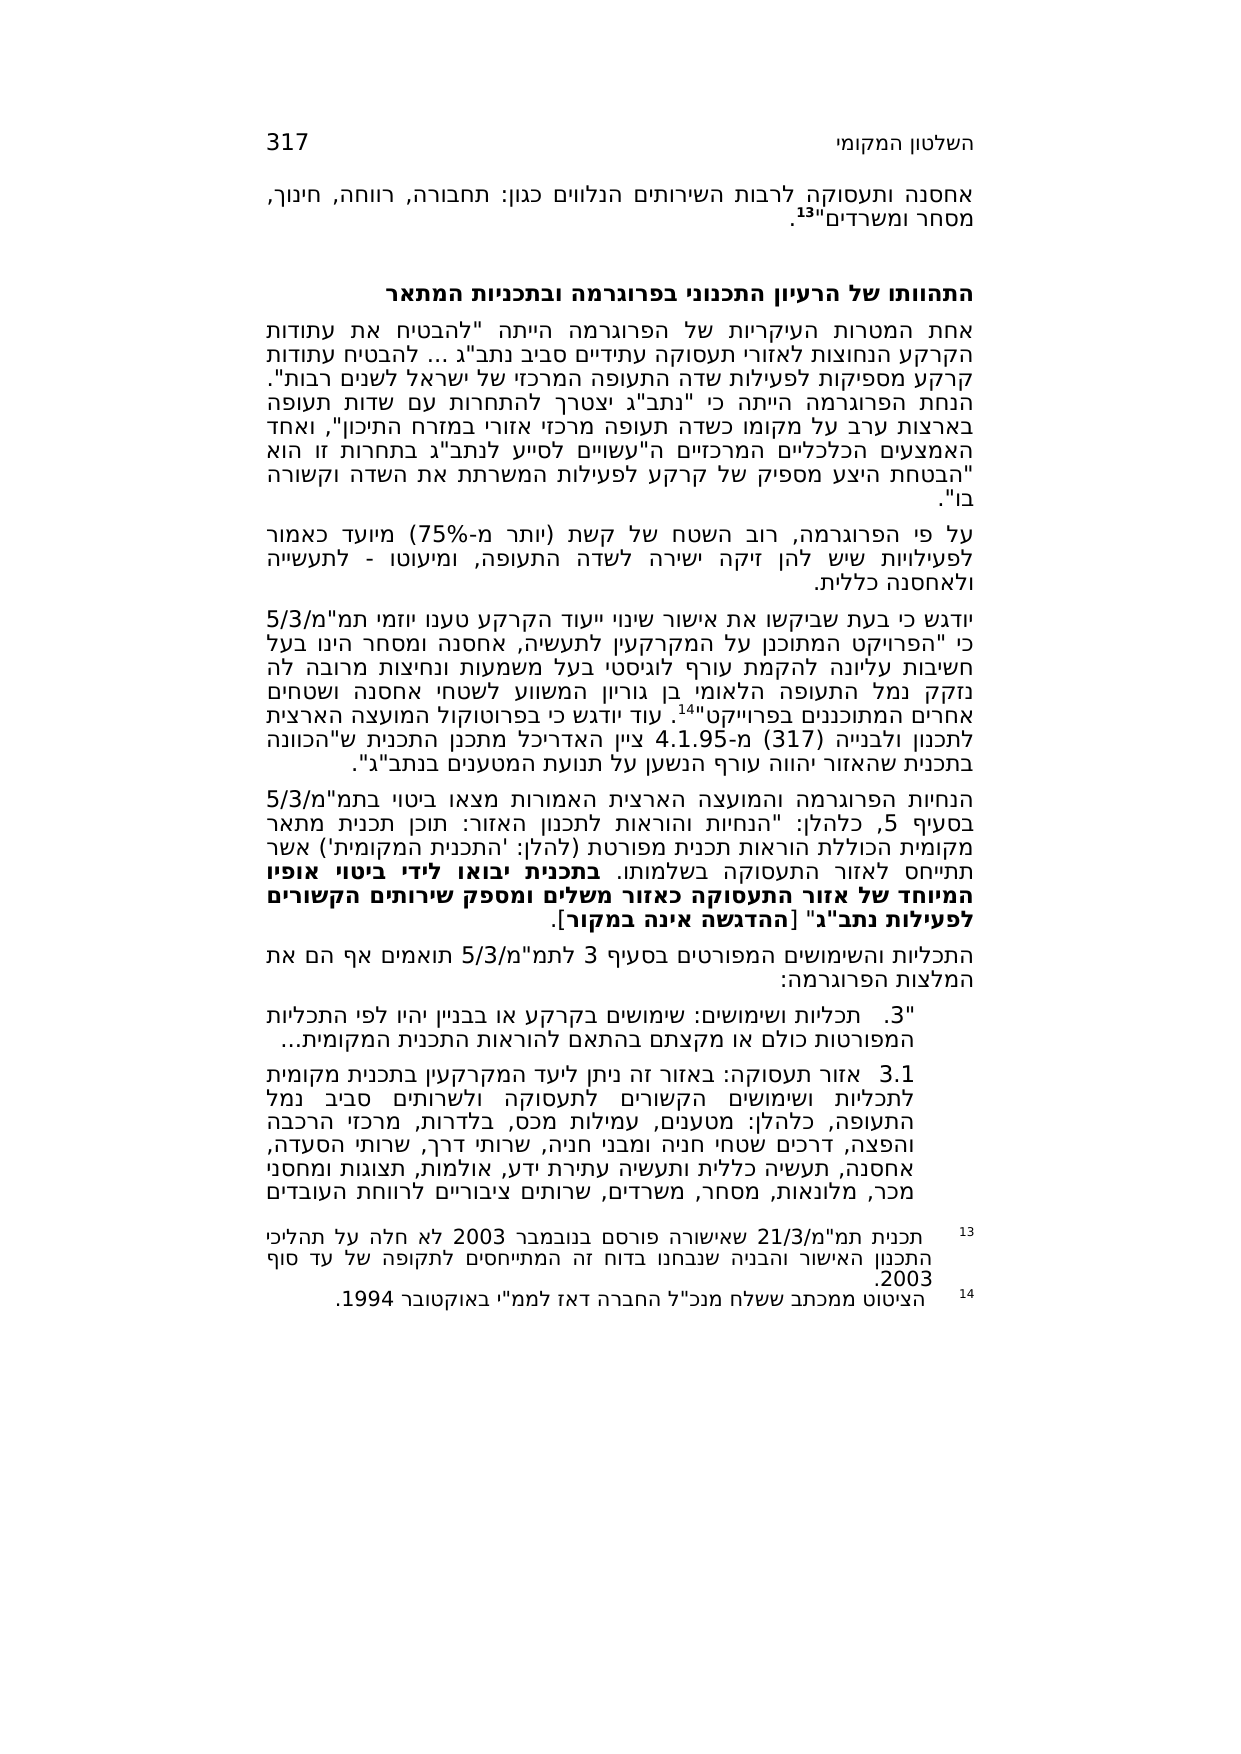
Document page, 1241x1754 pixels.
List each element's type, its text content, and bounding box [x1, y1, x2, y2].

text התהוותו של הרעיון התכנוני בפרוגרמה ובתכניות המתאר [266, 280, 974, 307]
text על פי הפרוגרמה, רוב השטח של קשת (יותר מ-75%) מיועד כאמור לפעילויות שיש להן זיקה ישירה לשדה התעופה, ומיעוטו - לתעשייה ולאחסנה כללית. [266, 524, 974, 596]
text התכליות והשימושים המפורטים בסעיף 3 לתמ"מ/5/3 תואמים אף הם את המלצות הפרוגרמה: [266, 944, 974, 992]
text "3. תכליות ושימושים: שימושים בקרקע או בבניין יהיו לפי התכליות המפורטות כולם או מקצתם בהתאם להוראות התכנית המקומית... [266, 1005, 915, 1052]
text 3.1 אזור תעסוקה: באזור זה ניתן ליעד המקרקעין בתכנית מקומית לתכליות ושימושים הקשורים לתעסוקה ולשרותים סביב נמל התעופה, כלהלן: מטענים, עמילות מכס, בלדרות, מרכזי הרכבה והפצה, דרכים שטחי חניה ומבני חניה, שרותי דרך, שרותי הסעדה, אחסנה, תעשיה כללית ותעשיה עתירת ידע, אולמות, תצוגות ומחסני מכר, מלונאות, מסחר, משרדים, שרותים ציבוריים לרווחת העובדים (כגון: מעונות-יום, מרפאות וכל שרות דומה), שטחים ציבוריים ופרטיים פתוחים, תשתיות ומתקנים הנדסיים." [266, 1064, 915, 1204]
text אחת המטרות העיקריות של הפרוגרמה הייתה "להבטיח את עתודות הקרקע הנחוצות לאזורי תעסוקה עתידיים סביב נתב"ג ... להבטיח עתודות קרקע מספיקות לפעילות שדה התעופה המרכזי של ישראל לשנים רבות". הנחת הפרוגרמה הייתה כי "נתב"ג יצטרך להתחרות עם שדות תעופה בארצות ערב על מקומו כשדה תעופה מרכזי אזורי במזרח התיכון", ואחד האמצעים הכלכליים המרכזיים ה"עשויים לסייע לנתב"ג בתחרות זו הוא "הבטחת היצע מספיק של קרקע לפעילות המשרתת את השדה וקשורה בו". [266, 319, 974, 511]
subtitle תמ"מ/21/3: בשינוי מס' 21 לתמ"מ/3 (להלן - תמ"מ/21/3) שתחילתה מיום 27.11.03, מסומן מתחם קשת כ"אזור תעשייה מלאכה ותעסוקה - שטח המיועד להקמת מבנים ומתקנים לתעשייה, מלאכה, אחסנה ותעסוקה לרבות השירותים הנלווים כגון: תחבורה, רווחה, חינוך, מסחר ומשרדים". [266, 183, 974, 231]
text הנחיות הפרוגרמה והמועצה הארצית האמורות מצאו ביטוי בתמ"מ/5/3 בסעיף 5, כלהלן: "הנחיות והוראות לתכנון האזור: תוכן תכנית מתאר מקומית הכוללת הוראות תכנית מפורטת (להלן: 'התכנית המקומית') אשר תתייחס לאזור התעסוקה בשלמותו. בתכנית יבואו לידי ביטוי אופיו המיוחד של אזור התעסוקה כאזור משלים ומספק שירותים הקשורים לפעילות נתב"ג" [ההדגשה אינה במקור]. [266, 788, 974, 932]
text יודגש כי בעת שביקשו את אישור שינוי ייעוד הקרקע טענו יוזמי תמ"מ/5/3 כי "הפרויקט המתוכנן על המקרקעין לתעשיה, אחסנה ומסחר הינו בעל חשיבות עליונה להקמת עורף לוגיסטי בעל משמעות ונחיצות מרובה לה נזקק נמל התעופה הלאומי בן גוריון המשווע לשטחי אחסנה ושטחים אחרים המתוכננים בפרוייקט". עוד יודגש כי בפרוטוקול המועצה הארצית לתכנון ולבנייה (317) מ-4.1.95 ציין האדריכל מתכנן התכנית ש"הכוונה בתכנית שהאזור יהווה עורף הנשען על תנועת המטענים בנתב"ג". [266, 608, 974, 776]
